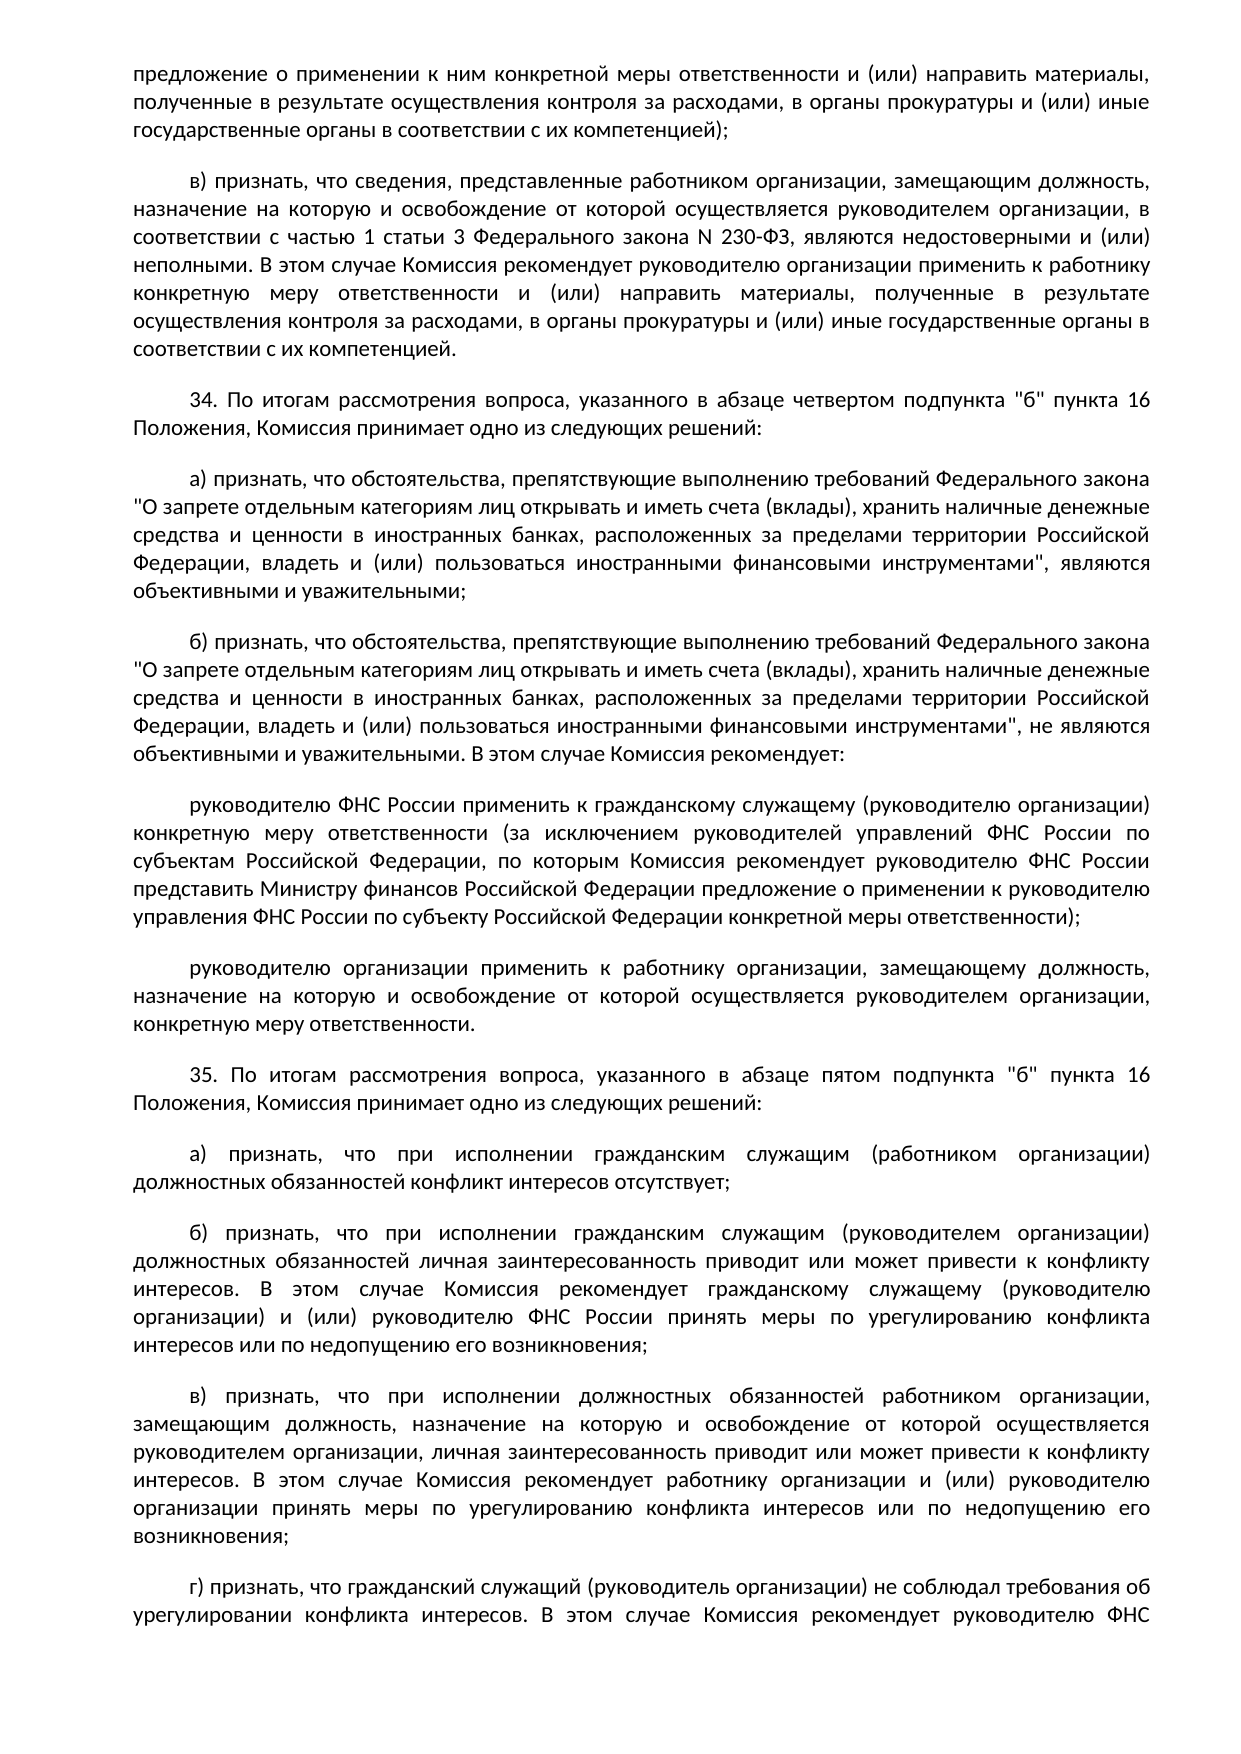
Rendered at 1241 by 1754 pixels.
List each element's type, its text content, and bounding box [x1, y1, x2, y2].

text а) признать, что обстоятельства, препятствующие выполнению требований Федерального закона "О запрете отдельным категориям лиц открывать и иметь счета (вклады), хранить наличные денежные средства и ценности в иностранных банках, расположенных за пределами территории Российской Федерации, владеть и (или) пользоваться иностранными финансовыми инструментами", являются объективными и уважительными; [133, 464, 1152, 604]
text руководителю ФНС России применить к гражданскому служащему (руководителю организации) конкретную меру ответственности (за исключением руководителей управлений ФНС России по субъектам Российской Федерации, по которым Комиссия рекомендует руководителю ФНС России представить Министру финансов Российской Федерации предложение о применении к руководителю управления ФНС России по субъекту Российской Федерации конкретной меры ответственности); [133, 790, 1152, 930]
text а) признать, что при исполнении гражданским служащим (работником организации) должностных обязанностей конфликт интересов отсутствует; [133, 1139, 1152, 1195]
text 35. По итогам рассмотрения вопроса, указанного в абзаце пятом подпункта "б" пункта 16 Положения, Комиссия принимает одно из следующих решений: [133, 1060, 1152, 1116]
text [133, 59, 1152, 143]
text в) признать, что сведения, представленные работником организации, замещающим должность, назначение на которую и освобождение от которой осуществляется руководителем организации, в соответствии с частью 1 статьи 3 Федерального закона N 230-ФЗ, являются недостоверными и (или) неполными. В этом случае Комиссия рекомендует руководителю организации применить к работнику конкретную меру ответственности и (или) направить материалы, полученные в результате осуществления контроля за расходами, в органы прокуратуры и (или) иные государственные органы в соответствии с их компетенцией. [133, 166, 1152, 362]
text руководителю организации применить к работнику организации, замещающему должность, назначение на которую и освобождение от которой осуществляется руководителем организации, конкретную меру ответственности. [133, 953, 1152, 1037]
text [133, 1572, 1152, 1628]
text б) признать, что при исполнении гражданским служащим (руководителем организации) должностных обязанностей личная заинтересованность приводит или может привести к конфликту интересов. В этом случае Комиссия рекомендует гражданскому служащему (руководителю организации) и (или) руководителю ФНС России принять меры по урегулированию конфликта интересов или по недопущению его возникновения; [133, 1218, 1152, 1358]
text в) признать, что при исполнении должностных обязанностей работником организации, замещающим должность, назначение на которую и освобождение от которой осуществляется руководителем организации, личная заинтересованность приводит или может привести к конфликту интересов. В этом случае Комиссия рекомендует работнику организации и (или) руководителю организации принять меры по урегулированию конфликта интересов или по недопущению его возникновения; [133, 1381, 1152, 1549]
text б) признать, что обстоятельства, препятствующие выполнению требований Федерального закона "О запрете отдельным категориям лиц открывать и иметь счета (вклады), хранить наличные денежные средства и ценности в иностранных банках, расположенных за пределами территории Российской Федерации, владеть и (или) пользоваться иностранными финансовыми инструментами", не являются объективными и уважительными. В этом случае Комиссия рекомендует: [133, 627, 1152, 767]
text 34. По итогам рассмотрения вопроса, указанного в абзаце четвертом подпункта "б" пункта 16 Положения, Комиссия принимает одно из следующих решений: [133, 385, 1152, 441]
